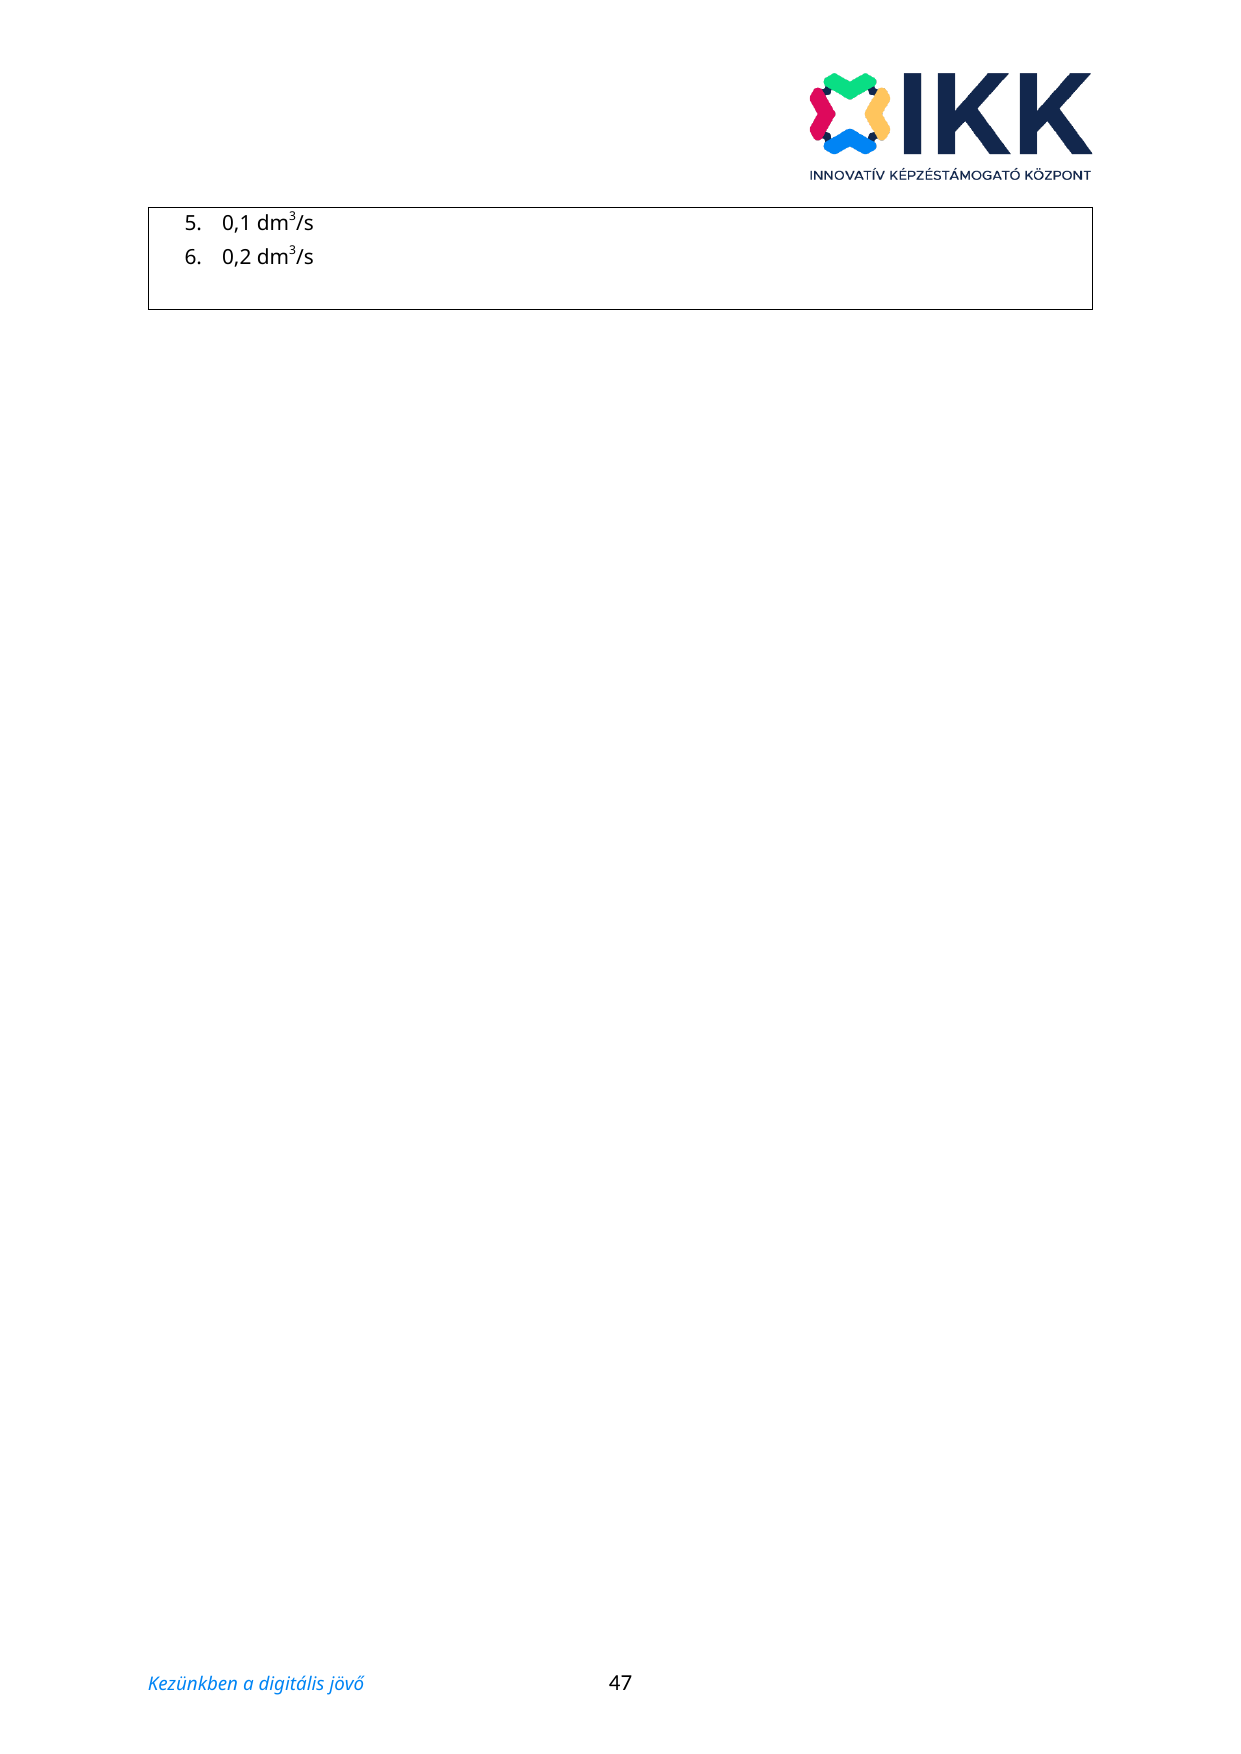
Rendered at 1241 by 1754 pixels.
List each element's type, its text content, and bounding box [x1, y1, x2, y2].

picture [809, 73, 1093, 180]
